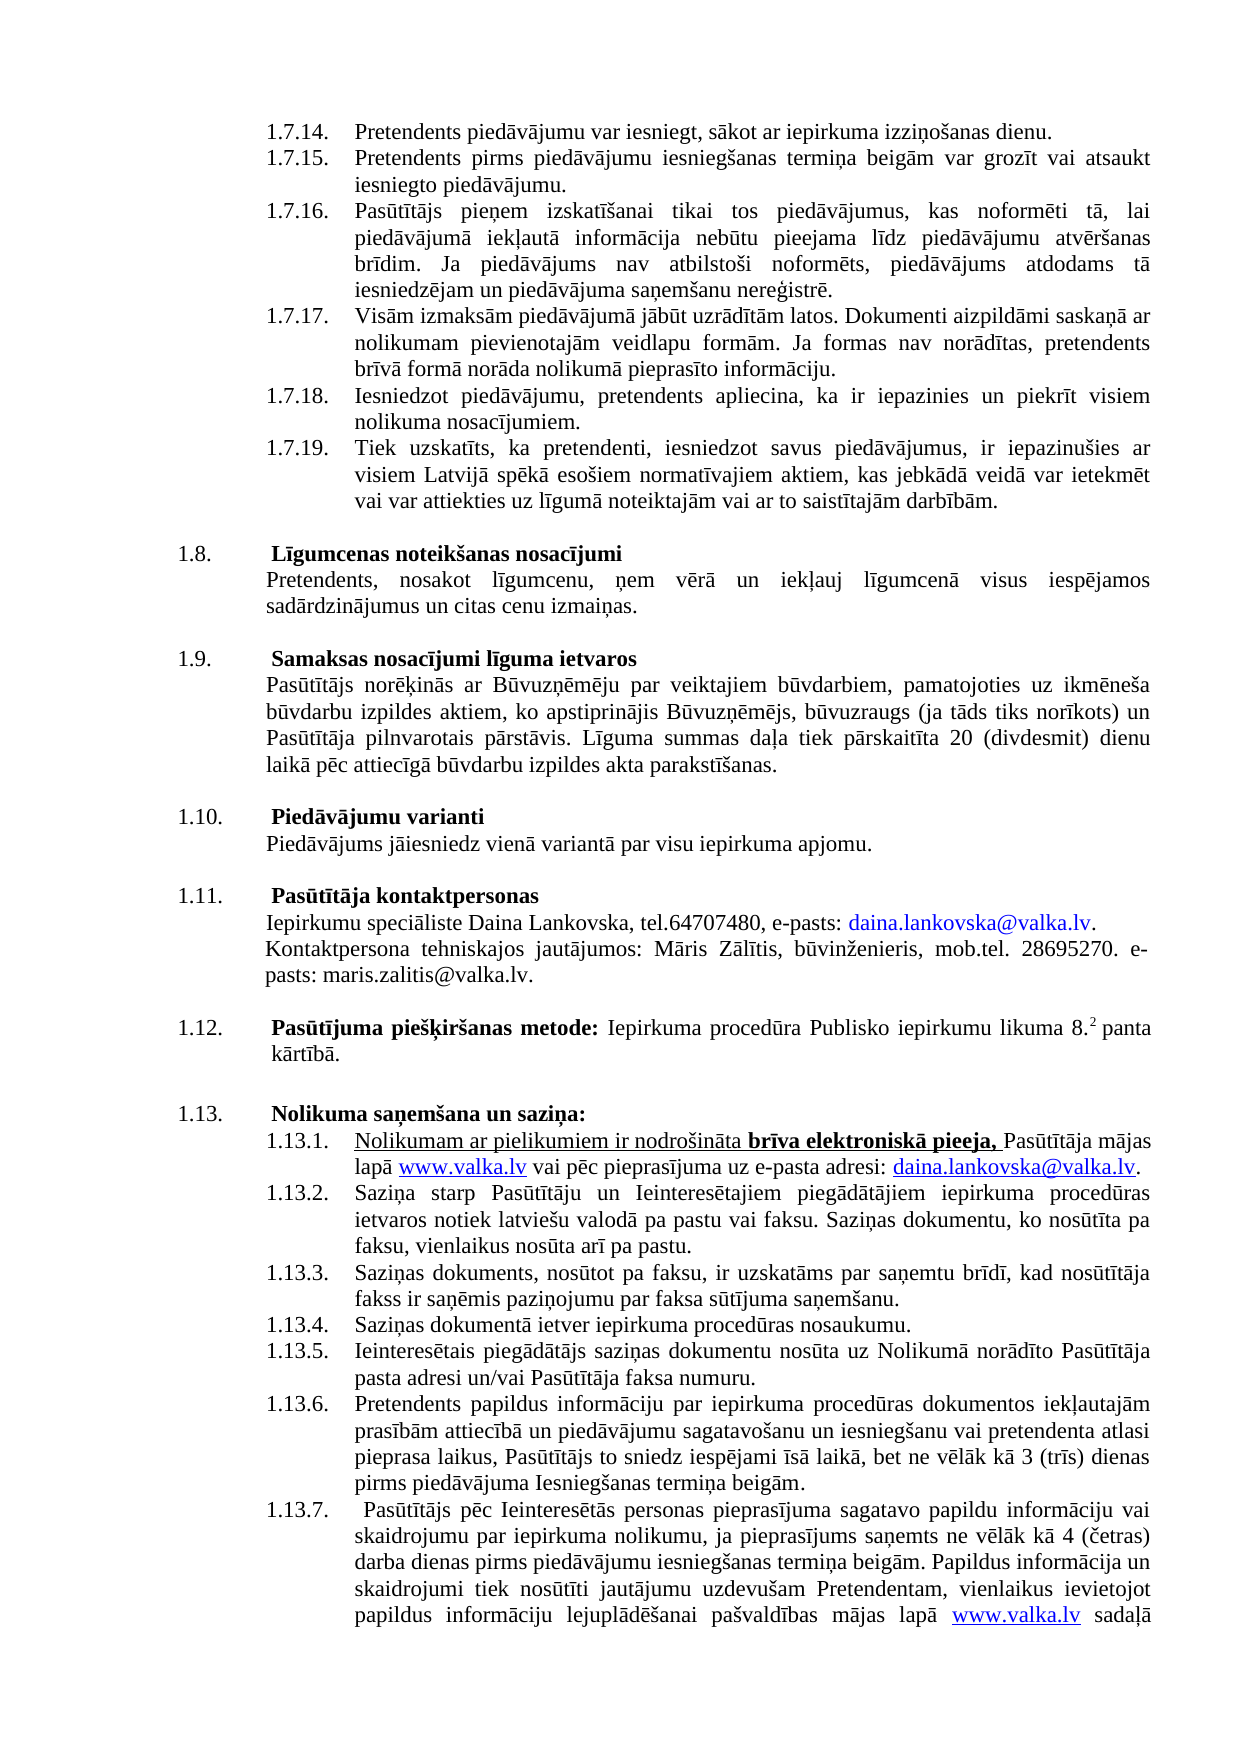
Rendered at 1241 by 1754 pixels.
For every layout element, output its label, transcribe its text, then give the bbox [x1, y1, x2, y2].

text Iepirkumu speciāliste Daina Lankovska, tel.64707480, e-pasts: daina.lankovska@valka.lv. [266, 909, 1152, 935]
list Saziņas dokumentā ietver iepirkuma procedūras nosaukumu. [266, 1311, 1152, 1338]
list Nolikumam ar pielikumiem ir nodrošināta brīva elektroniskā pieeja, Pasūtītāja mājas lapā www.valka.lv vai pēc pieprasījuma uz e-pasta adresi: daina.lankovska@valka.lv. [266, 1127, 1152, 1179]
list Tiek uzskatīts, ka pretendenti, iesniedzot savus piedāvājumus, ir iepazinušies ar visiem Latvijā spēkā esošiem normatīvajiem aktiem, kas jebkādā veidā var ietekmēt vai var attiekties uz līgumā noteiktajām vai ar to saistītajām darbībām. [266, 434, 1152, 513]
list Saziņa starp Pasūtītāju un Ieinteresētajiem piegādātājiem iepirkuma procedūras ietvaros notiek latviešu valodā pa pastu vai faksu. Saziņas dokumentu, ko nosūtīta pa faksu, vienlaikus nosūta arī pa pastu. [266, 1179, 1152, 1258]
list Nolikuma saņemšana un saziņa: [177, 1100, 1152, 1127]
text Piedāvājums jāiesniedz vienā variantā par visu iepirkuma apjomu. [266, 830, 1152, 856]
text Pasūtītājs norēķinās ar Būvuzņēmēju par veiktajiem būvdarbiem, pamatojoties uz ikmēneša būvdarbu izpildes aktiem, ko apstiprinājis Būvuzņēmējs, būvuzraugs (ja tāds tiks norīkots) un Pasūtītāja pilnvarotais pārstāvis. Līguma summas daļa tiek pārskaitīta 20 (divdesmit) dienu laikā pēc attiecīgā būvdarbu izpildes akta parakstīšanas. [266, 672, 1152, 777]
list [266, 1496, 1152, 1627]
list Līgumcenas noteikšanas nosacījumi [177, 540, 1152, 566]
list Pasūtītājs pieņem izskatīšanai tikai tos piedāvājumus, kas noformēti tā, lai piedāvājumā iekļautā informācija nebūtu pieejama līdz piedāvājumu atvēršanas brīdim. Ja piedāvājums nav atbilstoši noformēts, piedāvājums atdodams tā iesniedzējam un piedāvājuma saņemšanu nereģistrē. [266, 197, 1152, 303]
list Pasūtītāja kontaktpersonas [177, 882, 1152, 909]
list Visām izmaksām piedāvājumā jābūt uzrādītām latos. Dokumenti aizpildāmi saskaņā ar nolikumam pievienotajām veidlapu formām. Ja formas nav norādītas, pretendents brīvā formā norāda nolikumā pieprasīto informāciju. [266, 303, 1152, 382]
list Ieinteresētais piegādātājs saziņas dokumentu nosūta uz Nolikumā norādīto Pasūtītāja pasta adresi un/vai Pasūtītāja faksa numuru. [266, 1338, 1152, 1390]
text Kontaktpersona tehniskajos jautājumos: Māris Zālītis, būvinženieris, mob.tel. 28695270. e-pasts: maris.zalitis@valka.lv. [265, 935, 1149, 988]
list Pretendents piedāvājumu var iesniegt, sākot ar iepirkuma izziņošanas dienu. [266, 118, 1152, 144]
list Iesniedzot piedāvājumu, pretendents apliecina, ka ir iepazinies un piekrīt visiem nolikuma nosacījumiem. [266, 382, 1152, 434]
list Pasūtījuma piešķiršanas metode: Iepirkuma procedūra Publisko iepirkumu likuma 8.2 panta kārtībā. [177, 1014, 1152, 1067]
list Samaksas nosacījumi līguma ietvaros [177, 645, 1152, 672]
list Saziņas dokuments, nosūtot pa faksu, ir uzskatāms par saņemtu brīdī, kad nosūtītāja ir saņēmis paziņojumu par faksa sūtījuma saņemšanu. [266, 1258, 1152, 1311]
text Pretendents, nosakot līgumcenu, ņem vērā un iekļauj līgumcenā visus iespējamos sadārdzinājumus un citas cenu izmaiņas. [266, 566, 1152, 619]
list Piedāvājumu varianti [177, 803, 1152, 830]
list Pretendents pirms piedāvājumu iesniegšanas termiņa beigām var grozīt vai atsaukt iesniegto piedāvājumu. [266, 144, 1152, 197]
list Pretendents papildus informāciju par iepirkuma procedūras dokumentos iekļautajām prasībām attiecībā un piedāvājumu sagatavošanu un iesniegšanu vai pretendenta atlasi pieprasa laikus, Pasūtītājs to sniedz iespējami īsā laikā, bet ne vēlāk kā 3 (trīs) dienas pirms piedāvājuma Iesniegšanas termiņa beigām. [266, 1390, 1152, 1496]
